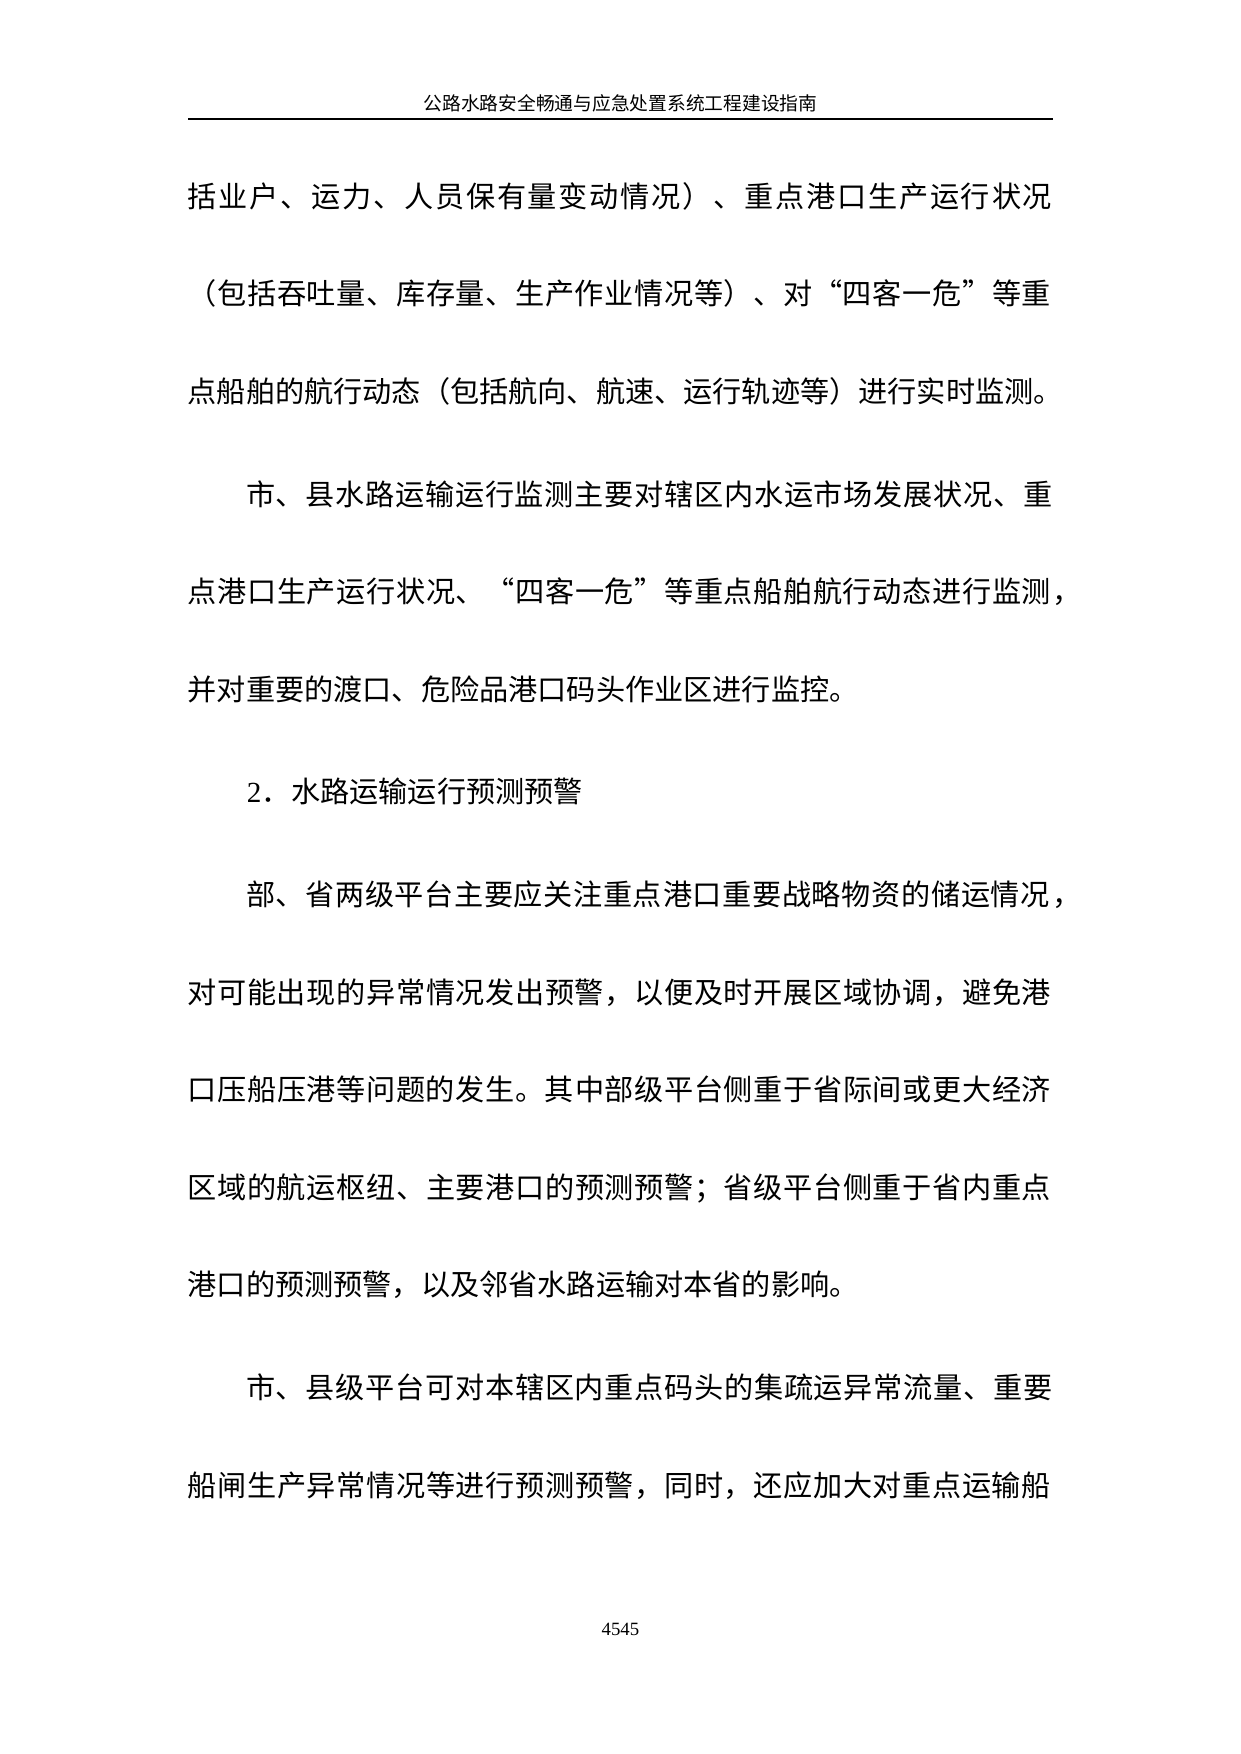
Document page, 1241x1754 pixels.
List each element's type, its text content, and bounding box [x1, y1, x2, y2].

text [187, 162, 1053, 422]
text 部、省两级关注重点港口重要战略物资的储运情况，对可能出现的情况发出预警，便开展区域协调，避免港口问题的发生。其中部级省际间或更大经济区域的航运枢纽、主要港口；省级省内重点港口，以及邻省水路运输对本省的影响。 [187, 860, 1053, 1315]
text 市、县水路运输运行监测对辖区内重点港口运行状况进行监测，并对重要的渡口、危险品港口码头作业区进行监控。 [187, 460, 1053, 720]
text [187, 1353, 1053, 1516]
list 水路运输运行预测预警 [247, 758, 1053, 823]
